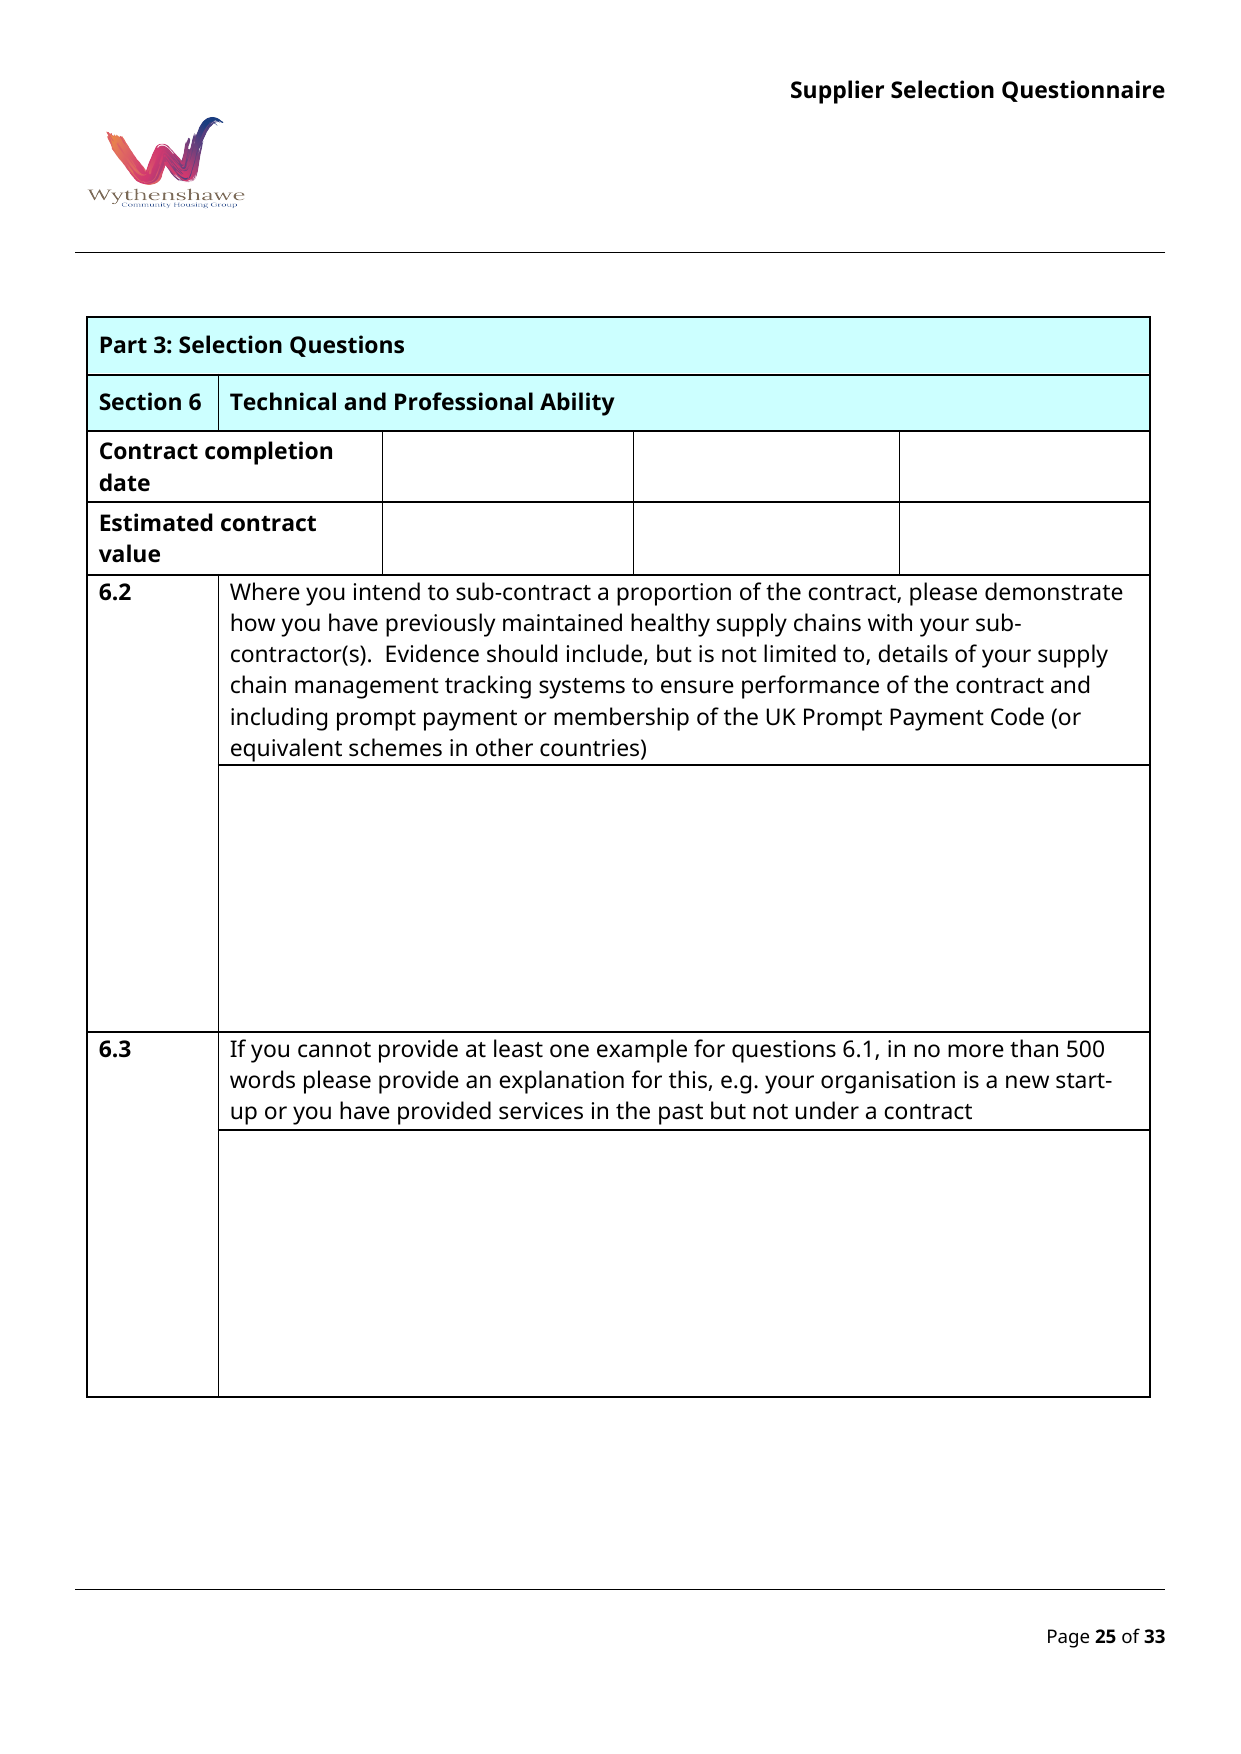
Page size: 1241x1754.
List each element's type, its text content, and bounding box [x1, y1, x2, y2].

table_cell Where you intend to sub-contract a proportion of the contract, please demonstrate how you have previously maintained healthy supply chains with your sub-contractor(s). Evidence should include, but is not limited to, details of your supply chain management tracking systems to ensure performance of the contract and including prompt payment or membership of the UK Prompt Payment Code (or equivalent schemes in other countries) [219, 576, 1149, 764]
table_cell Technical and Professional Ability [219, 376, 1149, 430]
table_cell [634, 503, 899, 574]
table_cell [383, 432, 633, 501]
table_header Part 3: Selection Questions [88, 318, 1149, 373]
table_cell [634, 432, 899, 501]
table_cell [900, 503, 1149, 574]
picture [75, 105, 257, 220]
table_cell [383, 503, 633, 574]
table_cell Contract completion date [88, 432, 382, 501]
table_cell If you cannot provide at least one example for questions 6.1, in no more than 500 words please provide an explanation for this, e.g. your organisation is a new start-up or you have provided services in the past but not under a contract [219, 1033, 1149, 1129]
table_cell [219, 1131, 1149, 1396]
table_cell 6.3 [88, 1033, 218, 1396]
table_cell 6.2 [88, 576, 218, 1031]
table_cell [900, 432, 1149, 501]
table_cell Section 6 [88, 376, 218, 430]
table_cell Estimated contract value [88, 503, 382, 574]
table_cell [219, 766, 1149, 1031]
